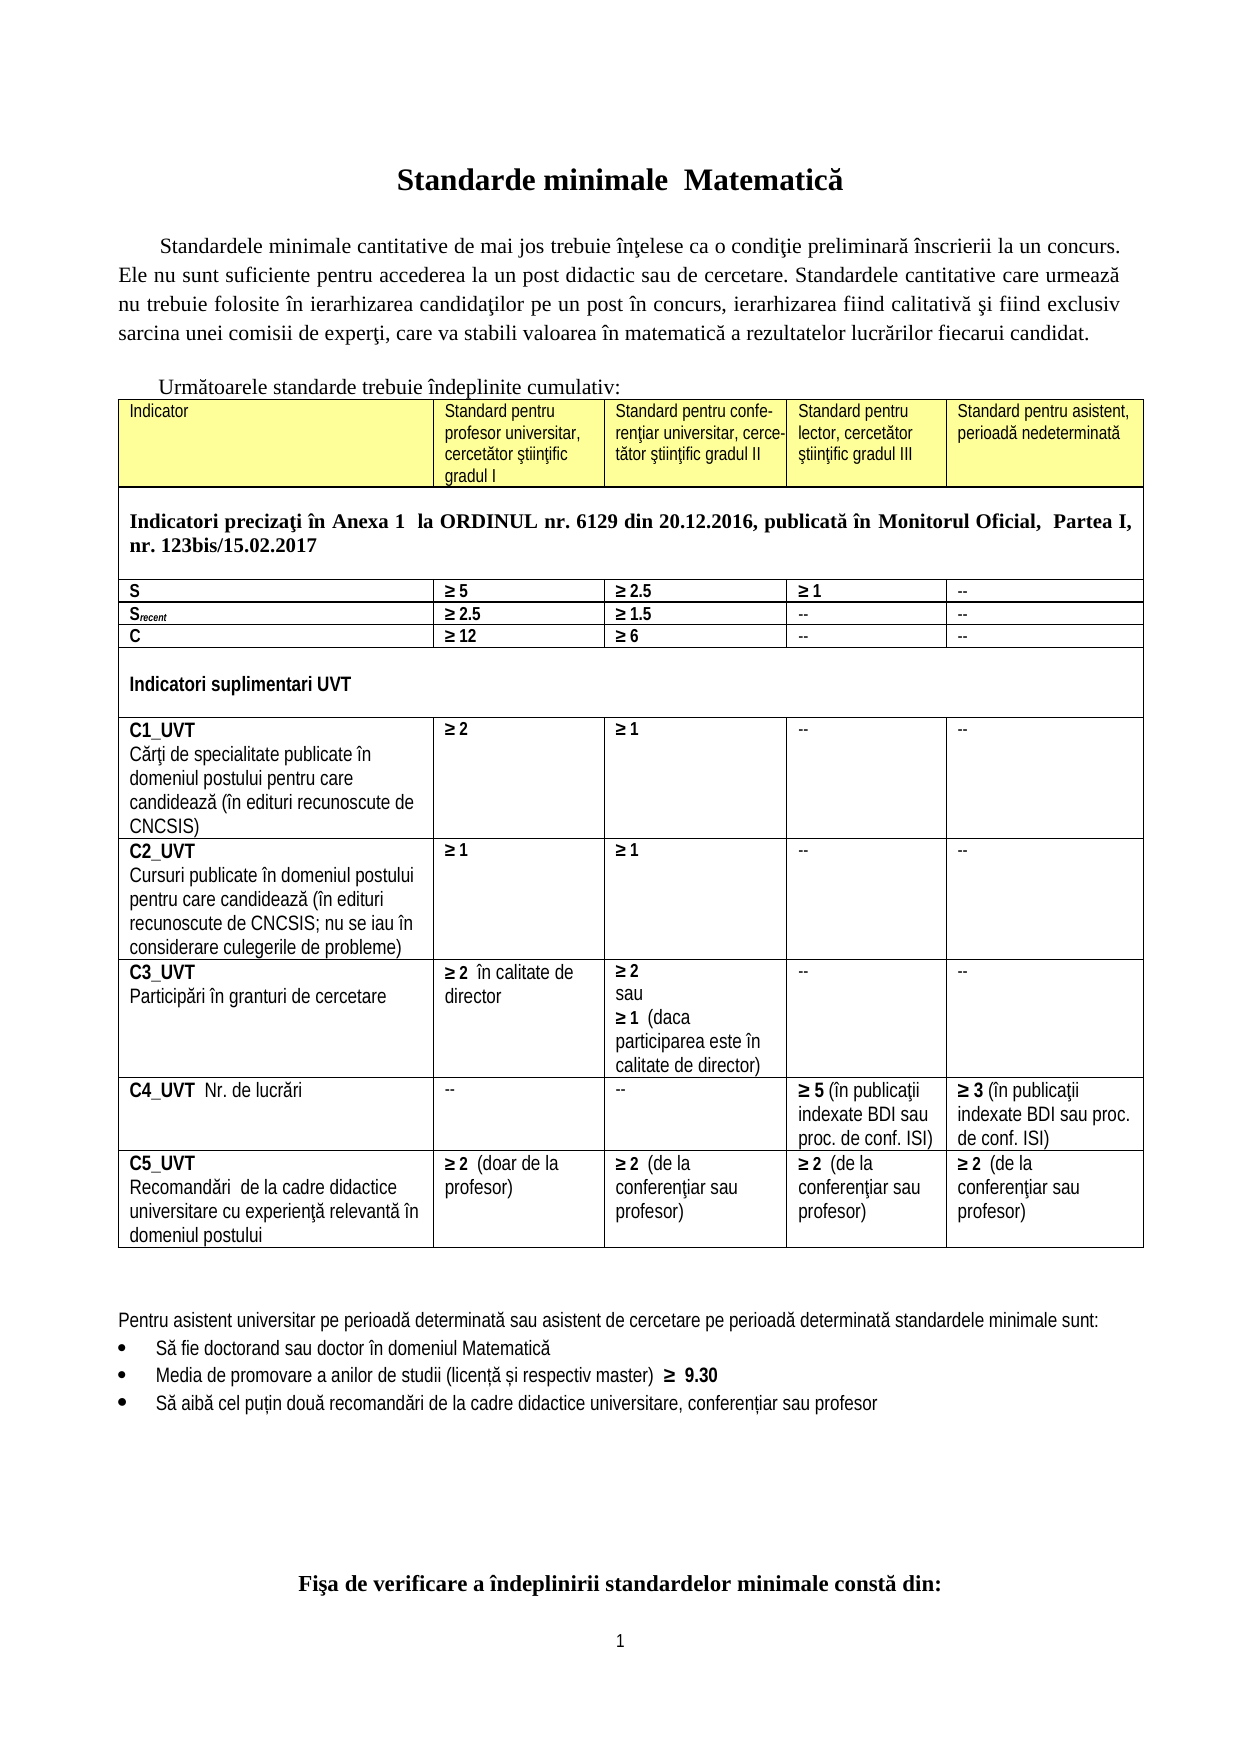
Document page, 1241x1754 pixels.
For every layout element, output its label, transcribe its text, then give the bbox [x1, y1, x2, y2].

list Să aibă cel puțin două recomandări de la cadre didactice universitare, conferențiar sau profesor [118, 1391, 1122, 1415]
table_cell ≥ 1.5 [605, 603, 786, 624]
table_cell C3_UVT Participări în granturi de cercetare [119, 960, 433, 1077]
table_cell -- [947, 625, 1143, 647]
table_cell C2_UVT Cursuri publicate în domeniul postului pentru care candidează (în edituri recunoscute de CNCSIS; nu se iau în considerare culegerile de probleme) [119, 839, 433, 959]
table_cell -- [787, 603, 946, 624]
table_cell -- [947, 960, 1143, 1077]
table_cell Indicatori suplimentari UVT [119, 648, 1143, 717]
table_cell C [119, 625, 433, 647]
table_cell C4_UVT Nr. de lucrări [119, 1078, 433, 1150]
table_cell -- [787, 839, 946, 959]
table_cell ≥ 1 [434, 839, 604, 959]
list Fişa de verificare a îndeplinirii standardelor minimale constă din: [118, 1570, 1122, 1596]
table_cell C5_UVT Recomandări de la cadre didactice universitare cu experienţă relevantă în domeniul postului [119, 1151, 433, 1247]
list Să fie doctorand sau doctor în domeniul Matematică [118, 1336, 1122, 1360]
table_cell ≥ 2 (doar de la profesor) [434, 1151, 604, 1247]
table_cell ≥ 1 [605, 718, 786, 838]
list Standarde minimale Matematică [118, 161, 1122, 197]
table_header Standard pentru profesor universitar, cercetător ştiinţific gradul I [434, 400, 604, 486]
table_cell S [119, 580, 433, 601]
text Următoarele standarde trebuie îndeplinite cumulativ: [118, 374, 1122, 399]
table_cell ≥ 12 [434, 625, 604, 647]
table_cell -- [787, 960, 946, 1077]
table_cell ≥ 2.5 [605, 580, 786, 601]
table_cell ≥ 2 în calitate de director [434, 960, 604, 1077]
table_cell ≥ 6 [605, 625, 786, 647]
table_cell ≥ 1 [787, 580, 946, 601]
table_header Standard pentru lector, cercetător ştiinţific gradul III [787, 400, 946, 486]
table_header Standard pentru confe- renţiar universitar, cerce- tător ştiinţific gradul II [605, 400, 786, 486]
table_cell -- [947, 839, 1143, 959]
table_cell -- [787, 718, 946, 838]
table_cell ≥ 5 (în publicaţii indexate BDI sau proc. de conf. ISI) [787, 1078, 946, 1150]
table_cell -- [947, 580, 1143, 601]
table_cell -- [434, 1078, 604, 1150]
table_cell -- [605, 1078, 786, 1150]
table_cell ≥ 2 [434, 718, 604, 838]
table_cell C1_UVT Cărţi de specialitate publicate în domeniul postului pentru care candidează (în edituri recunoscute de CNCSIS) [119, 718, 433, 838]
table_cell ≥ 1 [605, 839, 786, 959]
table_cell ≥ 2 (de la conferenţiar sau profesor) [787, 1151, 946, 1247]
table_cell ≥ 2 (de la conferenţiar sau profesor) [605, 1151, 786, 1247]
table_cell Srecent [119, 603, 433, 624]
table_cell ≥ 5 [434, 580, 604, 601]
text Standardele minimale cantitative de mai jos trebuie înţelese ca o condiţie preliminară înscrierii la un concurs. Ele nu sunt suficiente pentru accederea la un post didactic sau de cercetare. Standardele cantitative care urmează nu trebuie folosite în ierarhizarea candidaţilor pe un post în concurs, ierarhizarea fiind calitativă şi fiind exclusiv sarcina unei comisii de experţi, care va stabili valoarea în matematică a rezultatelor lucrărilor fiecarui candidat. [118, 233, 1122, 345]
table_header Indicator [119, 400, 433, 486]
list Pentru asistent universitar pe perioadă determinată sau asistent de cercetare pe perioadă determinată standardele minimale sunt: [118, 1308, 1122, 1332]
table_cell ≥ 2 sau ≥ 1 (daca participarea este în calitate de director) [605, 960, 786, 1077]
table_header Standard pentru asistent, perioadă nedeterminată [947, 400, 1143, 486]
table_cell -- [947, 718, 1143, 838]
table_cell ≥ 3 (în publicaţii indexate BDI sau proc. de conf. ISI) [947, 1078, 1143, 1150]
table_cell ≥ 2.5 [434, 603, 604, 624]
table_cell -- [947, 603, 1143, 624]
table_cell ≥ 2 (de la conferenţiar sau profesor) [947, 1151, 1143, 1247]
list Media de promovare a anilor de studii (licență și respectiv master) ≥ 9.30 [118, 1363, 1122, 1387]
table_cell -- [787, 625, 946, 647]
table_cell Indicatori precizaţi în Anexa 1 la ORDINUL nr. 6129 din 20.12.2016, publicată în Monitorul Oficial, Partea I, nr. 123bis/15.02.2017 [119, 488, 1143, 579]
